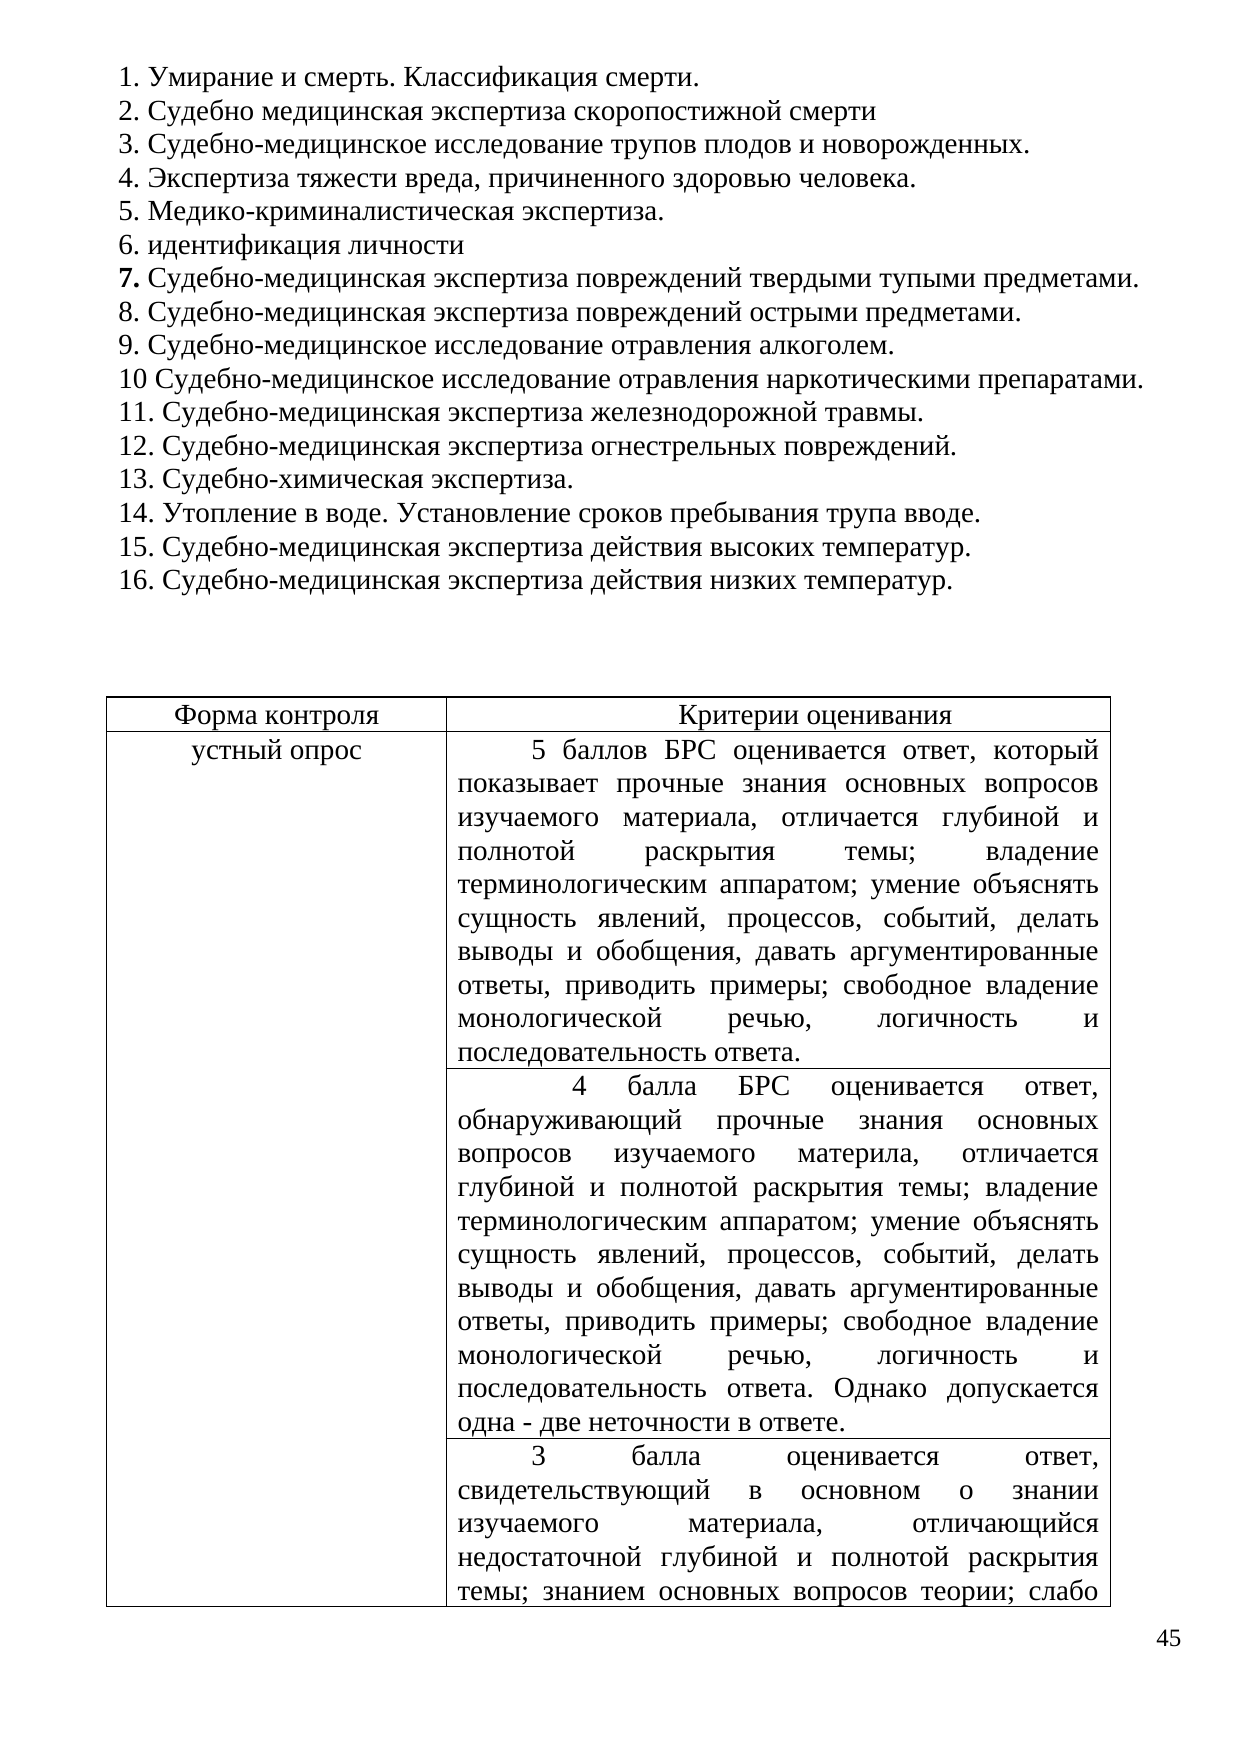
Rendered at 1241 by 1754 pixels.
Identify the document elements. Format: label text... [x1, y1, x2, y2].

text 4. Экспертиза тяжести вреда, причиненного здоровью человека. [118, 160, 1181, 193]
text 6. идентификация личности [118, 227, 1181, 260]
text 15. Судебно-медицинская экспертиза действия высоких температур. [118, 529, 1181, 562]
table_cell 5 баллов БРС оценивается ответ, который показывает прочные знания основных вопросов изучаемого материала, отличается глубиной и полнотой раскрытия темы; владение терминологическим аппаратом; умение объяснять сущность явлений, процессов, событий, делать выводы и обобщения, давать аргументированные ответы, приводить примеры; свободное владение монологической речью, логичность и последовательность ответа. [447, 732, 1110, 1067]
text 10 Судебно-медицинское исследование отравления наркотическими препаратами. [118, 361, 1181, 394]
text 11. Судебно-медицинская экспертиза железнодорожной травмы. [118, 394, 1181, 428]
table_header Форма контроля [107, 698, 446, 731]
text 7. Судебно-медицинская экспертиза повреждений твердыми тупыми предметами. [118, 260, 1181, 294]
text 2. Судебно медицинская экспертиза скоропостижной смерти [118, 93, 1181, 126]
text 8. Судебно-медицинская экспертиза повреждений острыми предметами. [118, 294, 1181, 327]
text 5. Медико-криминалистическая экспертиза. [118, 193, 1181, 227]
table_cell устный опрос [107, 732, 446, 1606]
text 16. Судебно-медицинская экспертиза действия низких температур. [118, 562, 1181, 596]
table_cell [447, 1439, 1110, 1606]
text 14. Утопление в воде. Установление сроков пребывания трупа вводе. [118, 495, 1181, 529]
text 12. Судебно-медицинская экспертиза огнестрельных повреждений. [118, 428, 1181, 462]
text 9. Судебно-медицинское исследование отравления алкоголем. [118, 327, 1181, 361]
table_header Критерии оценивания [447, 698, 1110, 731]
text 1. Умирание и смерть. Классификация смерти. [118, 59, 1181, 93]
table_cell 4 балла БРС оценивается ответ, обнаруживающий прочные знания основных вопросов изучаемого материла, отличается глубиной и полнотой раскрытия темы; владение терминологическим аппаратом; умение объяснять сущность явлений, процессов, событий, делать выводы и обобщения, давать аргументированные ответы, приводить примеры; свободное владение монологической речью, логичность и последовательность ответа. Однако допускается одна - две неточности в ответе. [447, 1069, 1110, 1437]
text 3. Судебно-медицинское исследование трупов плодов и новорожденных. [118, 126, 1181, 160]
text 13. Судебно-химическая экспертиза. [118, 462, 1181, 495]
